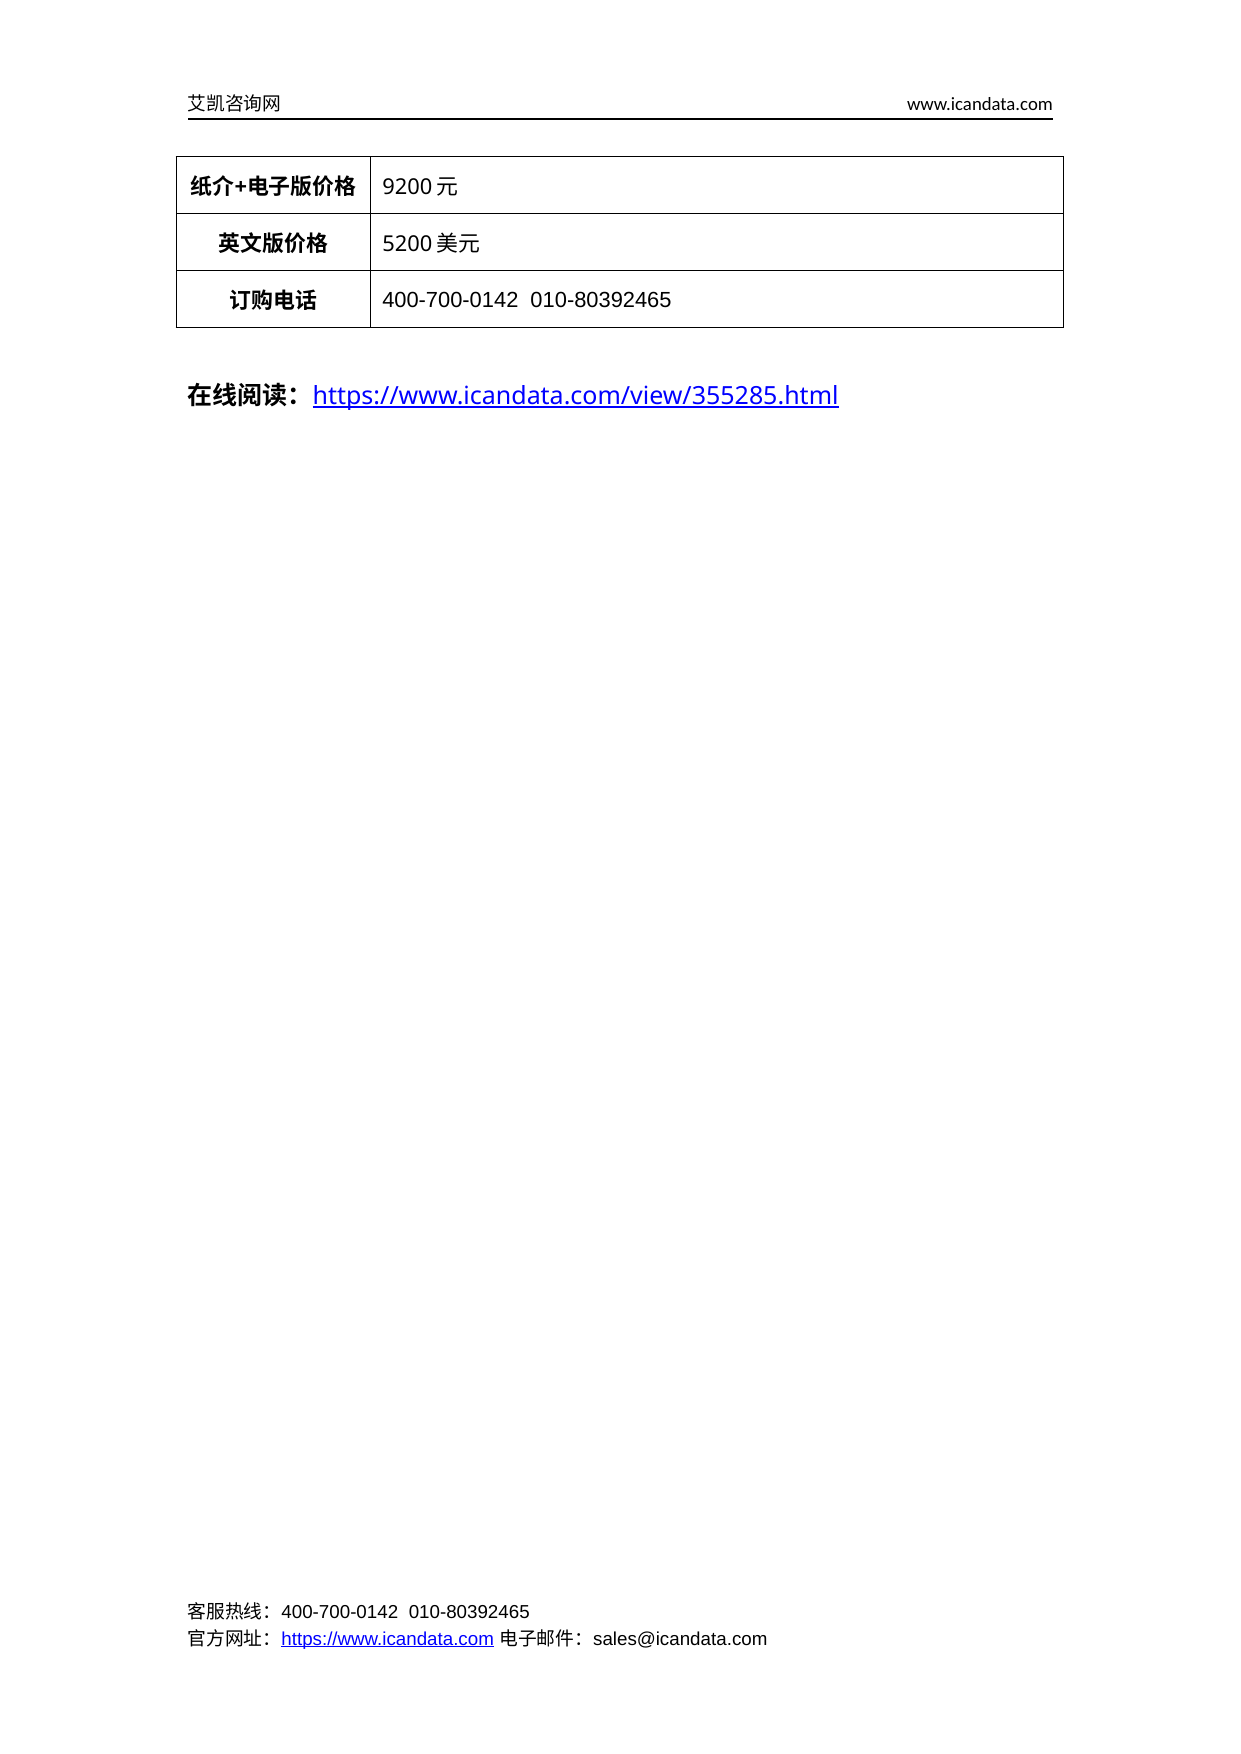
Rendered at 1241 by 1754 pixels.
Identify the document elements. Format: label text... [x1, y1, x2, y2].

table_cell 5200美元 [371, 214, 1063, 270]
table_cell 400-700-0142 010-80392465 [371, 271, 1063, 327]
table_cell 英文版价格 [177, 214, 370, 270]
table_cell 纸介+电子版价格 [177, 157, 370, 213]
table_cell 9200元 [371, 157, 1063, 213]
text 在线阅读：https://www.icandata.com/view/355285.html [187, 361, 1053, 426]
table_cell 订购电话 [177, 271, 370, 327]
